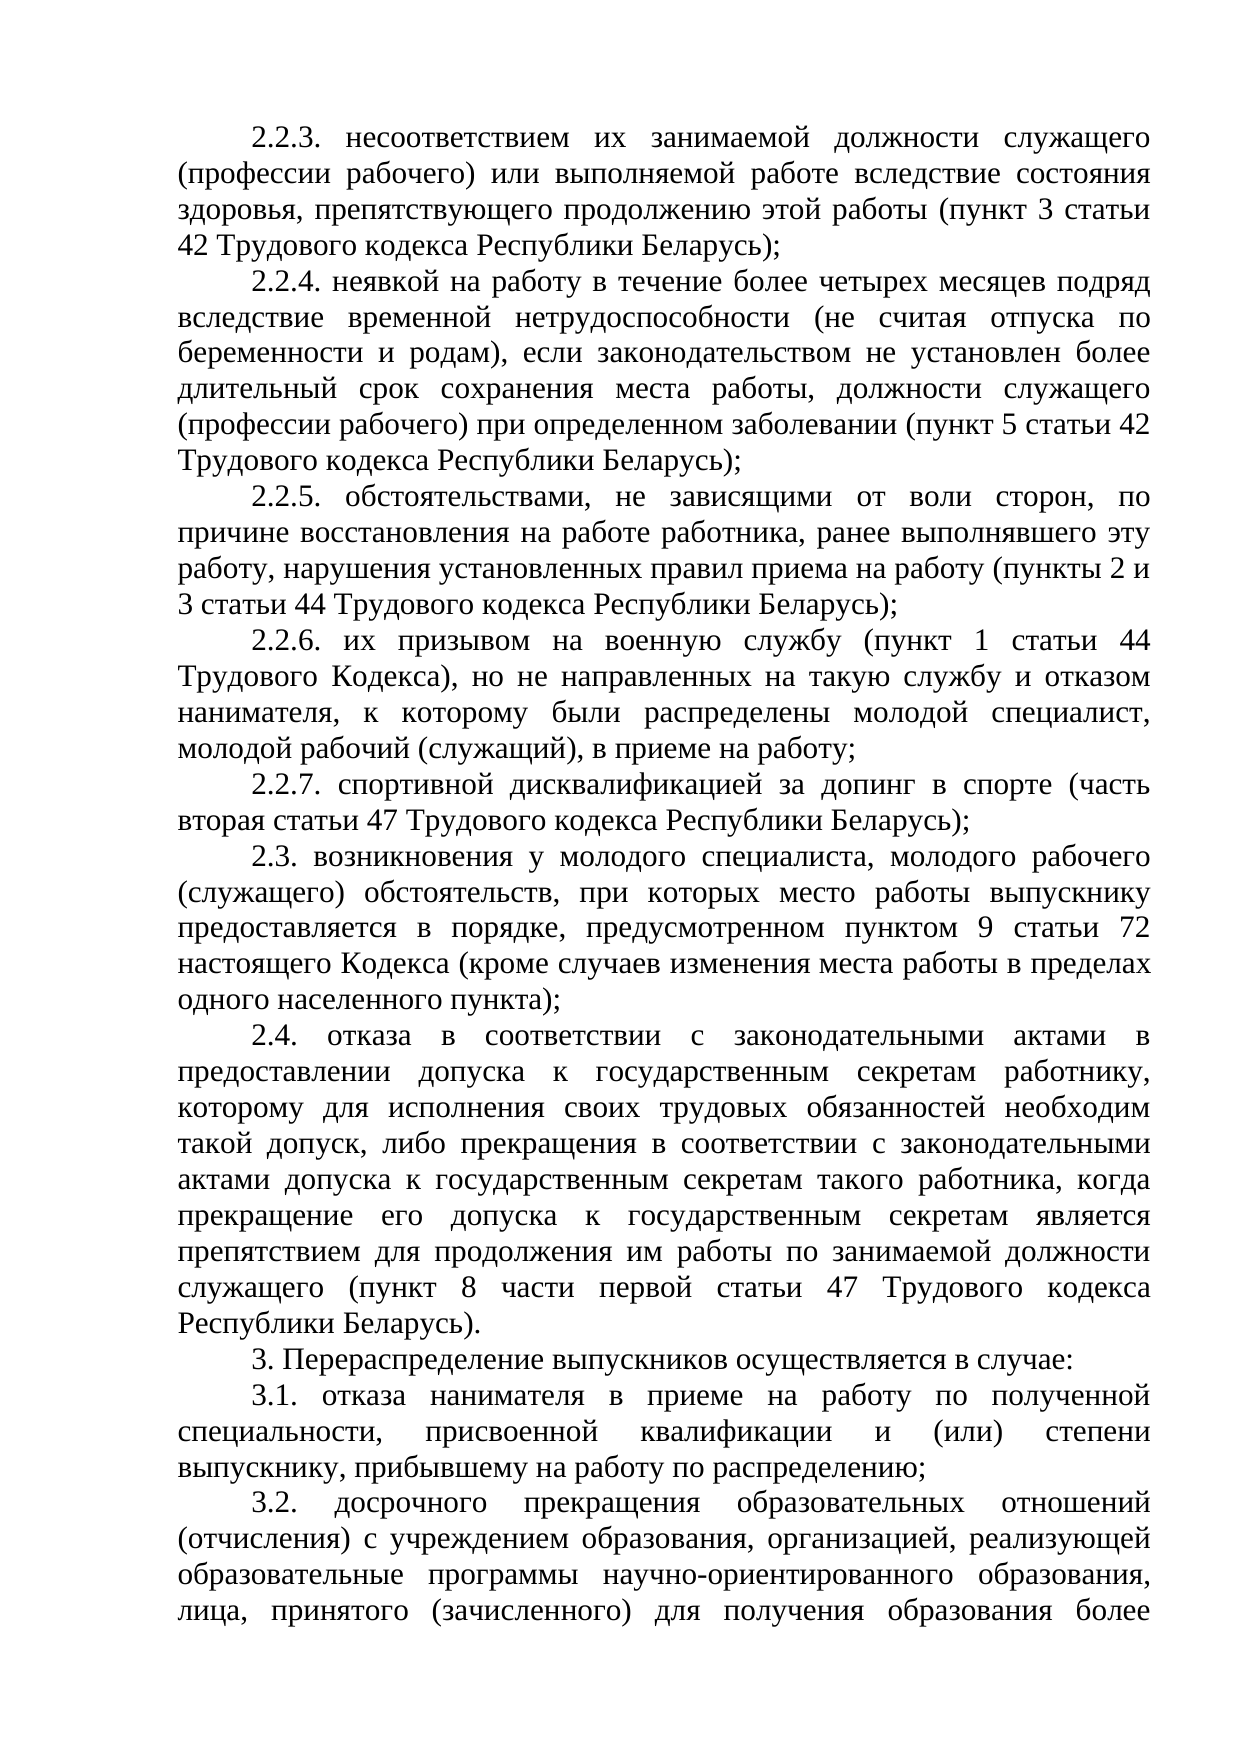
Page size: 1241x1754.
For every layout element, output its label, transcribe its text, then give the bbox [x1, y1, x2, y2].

text 2.2.3. несоответствием их занимаемой должности служащего (профессии рабочего) или выполняемой работе вследствие состояния здоровья, препятствующего продолжению этой работы (пункт 3 статьи 42 Трудового кодекса Республики Беларусь); [177, 118, 1152, 262]
text 2.2.4. неявкой на работу в течение более четырех месяцев подряд вследствие временной нетрудоспособности (не считая отпуска по беременности и родам), если законодательством не установлен более длительный срок сохранения места работы, должности служащего (профессии рабочего) при определенном заболевании (пункт 5 статьи 42 Трудового кодекса Республики Беларусь); [177, 262, 1152, 477]
text 2.2.6. их призывом на военную службу (пункт 1 статьи 44 Трудового Кодекса), но не направленных на такую службу и отказом нанимателя, к которому были распределены молодой специалист, молодой рабочий (служащий), в приеме на работу; [177, 621, 1152, 765]
text 2.3. возникновения у молодого специалиста, молодого рабочего (служащего) обстоятельств, при которых место работы выпускнику предоставляется в порядке, предусмотренном пунктом 9 статьи 72 настоящего Кодекса (кроме случаев изменения места работы в пределах одного населенного пункта); [177, 837, 1152, 1017]
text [177, 1484, 1152, 1627]
text 2.2.7. спортивной дисквалификацией за допинг в спорте (часть вторая статьи 47 Трудового кодекса Республики Беларусь); [177, 765, 1152, 837]
text 2.2.5. обстоятельствами, не зависящими от воли сторон, по причине восстановления на работе работника, ранее выполнявшего эту работу, нарушения установленных правил приема на работу (пункты 2 и 3 статьи 44 Трудового кодекса Республики Беларусь); [177, 477, 1152, 621]
text 2.4. отказа в соответствии с законодательными актами в предоставлении допуска к государственным секретам работнику, которому для исполнения своих трудовых обязанностей необходим такой допуск, либо прекращения в соответствии с законодательными актами допуска к государственным секретам такого работника, когда прекращение его допуска к государственным секретам является препятствием для продолжения им работы по занимаемой должности служащего (пункт 8 части первой статьи 47 Трудового кодекса Республики Беларусь). [177, 1017, 1152, 1340]
text 3. Перераспределение выпускников осуществляется в случае: [177, 1340, 1152, 1376]
text 3.1. отказа нанимателя в приеме на работу по полученной специальности, присвоенной квалификации и (или) степени выпускнику, прибывшему на работу по распределению; [177, 1376, 1152, 1484]
